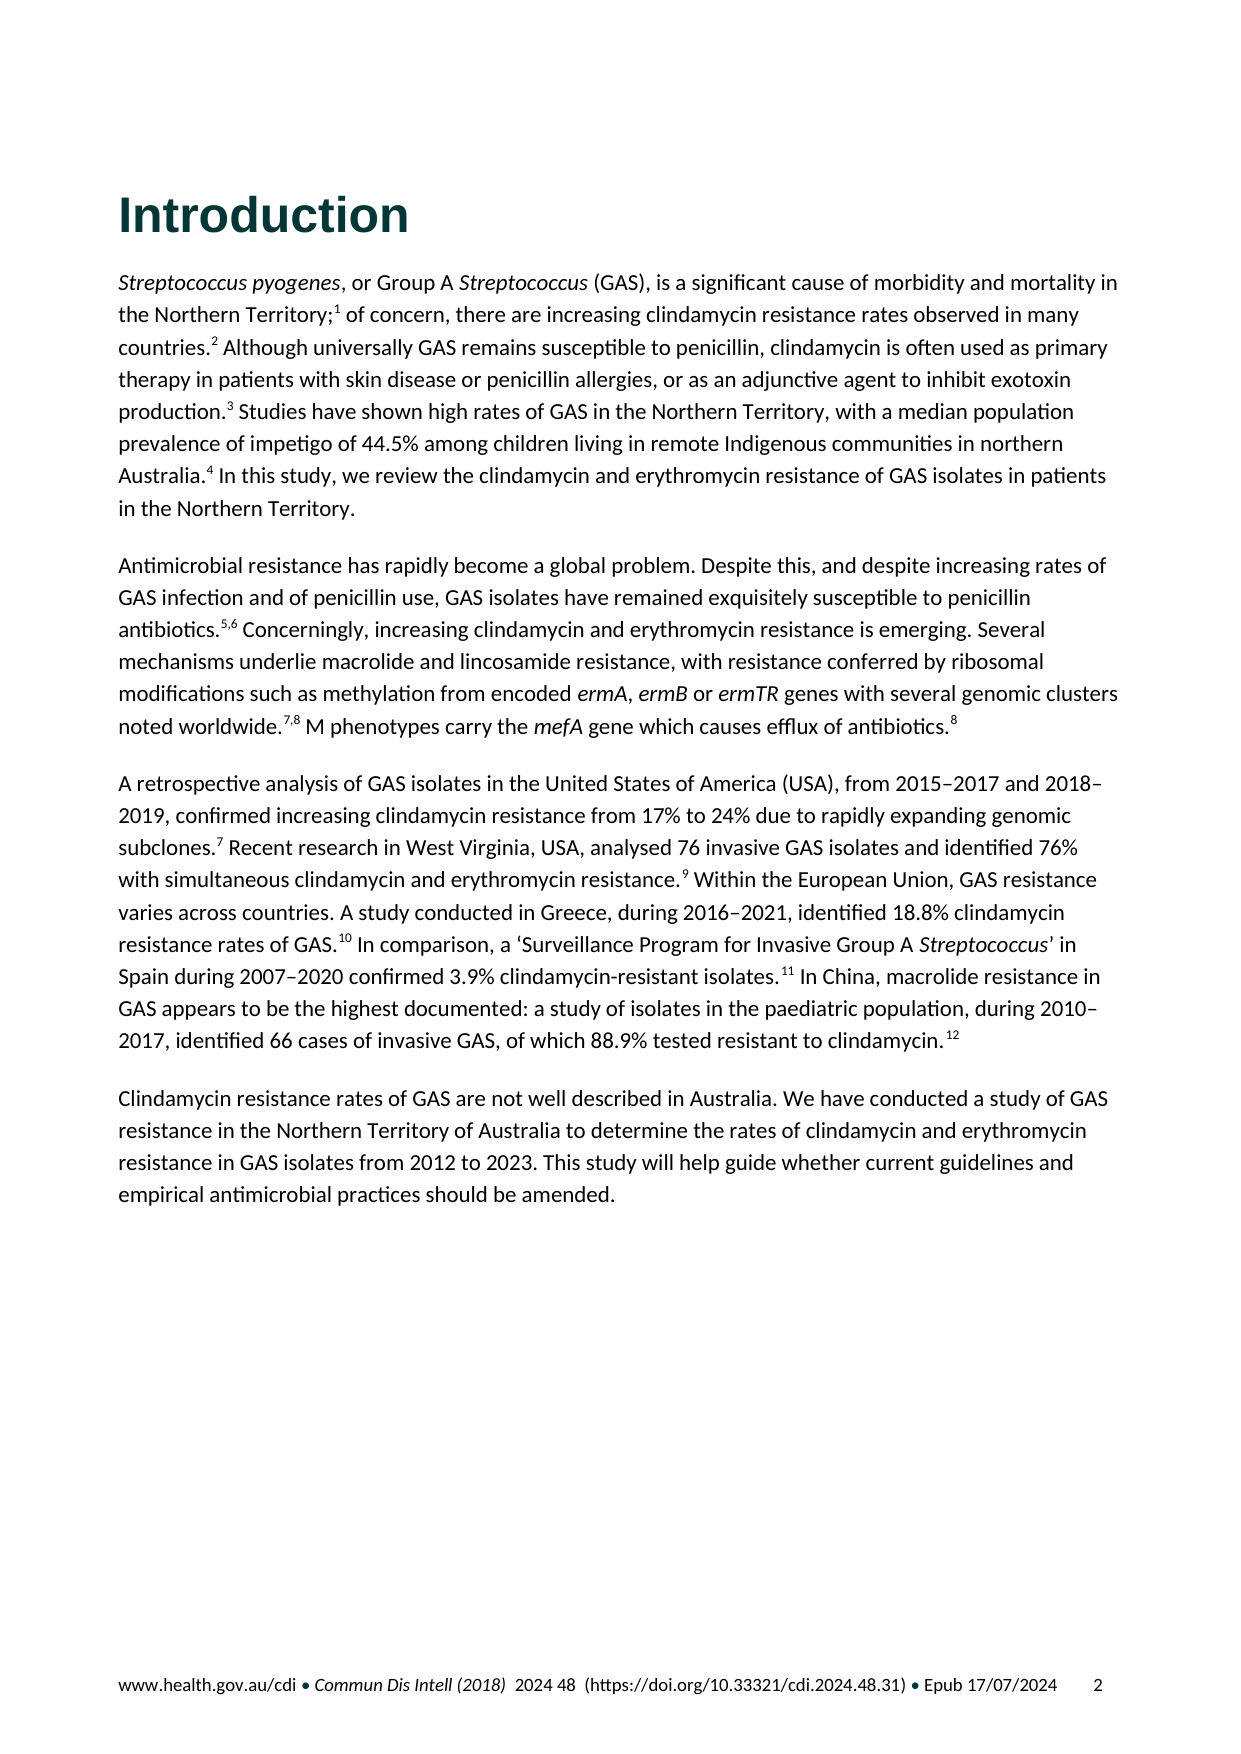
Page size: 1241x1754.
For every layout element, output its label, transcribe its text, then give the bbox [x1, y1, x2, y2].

text Clindamycin resistance rates of GAS are not well described in Australia. We have conducted a study of GAS resistance in the Northern Territory of Australia to determine the rates of clindamycin and erythromycin resistance in GAS isolates from 2012 to 2023. This study will help guide whether current guidelines and empirical antimicrobial practices should be amended. [118, 1084, 1122, 1208]
subtitle Introduction [118, 186, 1122, 243]
text A retrospective analysis of GAS isolates in the United States of America (USA), from 2015–2017 and 2018–2019, confirmed increasing clindamycin resistance from 17% to 24% due to rapidly expanding genomic subclones.7 Recent research in West Virginia, USA, analysed 76 invasive GAS isolates and identified 76% with simultaneous clindamycin and erythromycin resistance.9 Within the European Union, GAS resistance varies across countries. A study conducted in Greece, during 2016–2021, identified 18.8% clindamycin resistance rates of GAS.10 In comparison, a ‘Surveillance Program for Invasive Group A Streptococcus’ in Spain during 2007–2020 confirmed 3.9% clindamycin-resistant isolates.11 In China, macrolide resistance in GAS appears to be the highest documented: a study of isolates in the paediatric population, during 2010–2017, identified 66 cases of invasive GAS, of which 88.9% tested resistant to clindamycin.12 [118, 769, 1122, 1054]
text Streptococcus pyogenes, or Group A Streptococcus (GAS), is a significant cause of morbidity and mortality in the Northern Territory;1 of concern, there are increasing clindamycin resistance rates observed in many countries.2 Although universally GAS remains susceptible to penicillin, clindamycin is often used as primary therapy in patients with skin disease or penicillin allergies, or as an adjunctive agent to inhibit exotoxin production.3 Studies have shown high rates of GAS in the Northern Territory, with a median population prevalence of impetigo of 44.5% among children living in remote Indigenous communities in northern Australia.4 In this study, we review the clindamycin and erythromycin resistance of GAS isolates in patients in the Northern Territory. [118, 268, 1122, 522]
text Antimicrobial resistance has rapidly become a global problem. Despite this, and despite increasing rates of GAS infection and of penicillin use, GAS isolates have remained exquisitely susceptible to penicillin antibiotics.5,6 Concerningly, increasing clindamycin and erythromycin resistance is emerging. Several mechanisms underlie macrolide and lincosamide resistance, with resistance conferred by ribosomal modifications such as methylation from encoded ermA, ermB or ermTR genes with several genomic clusters noted worldwide.7,8 M phenotypes carry the mefA gene which causes efflux of antibiotics.8 [118, 551, 1122, 740]
